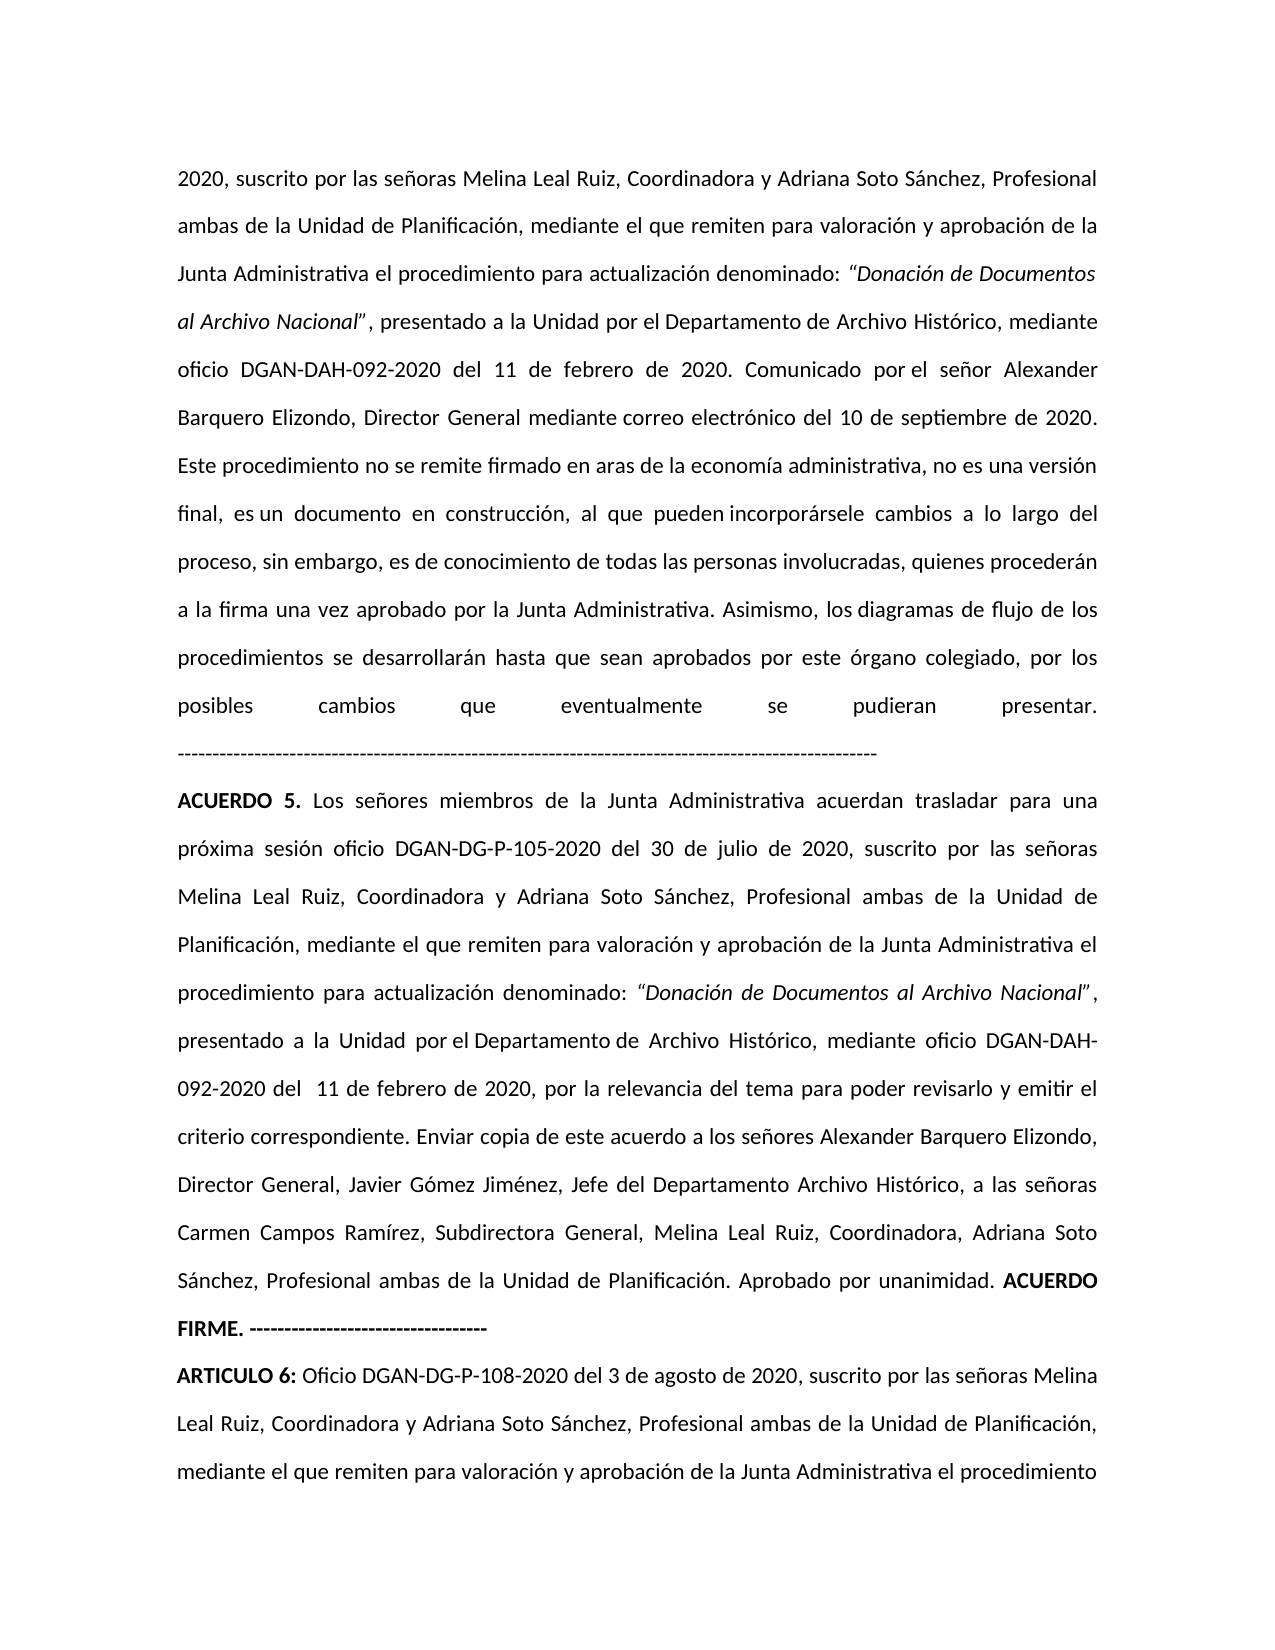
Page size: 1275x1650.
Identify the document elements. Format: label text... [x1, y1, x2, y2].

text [177, 148, 1098, 771]
text ACUERDO 5. Los señores miembros de la Junta Administrativa acuerdan trasladar para una próxima sesión oficio DGAN-DG-P-105-2020 del 30 de julio de 2020, suscrito por las señoras Melina Leal Ruiz, Coordinadora y Adriana Soto Sánchez, Profesional ambas de la Unidad de Planificación, mediante el que remiten para valoración y aprobación de la Junta Administrativa el procedimiento para actualización denominado: “Donación de Documentos al Archivo Nacional”, presentado a la Unidad por el Departamento de Archivo Histórico, mediante oficio DGAN-DAH-092-2020 del 11 de febrero de 2020, por la relevancia del tema para poder revisarlo y emitir el criterio correspondiente. Enviar copia de este acuerdo a los señores Alexander Barquero Elizondo, Director General, Javier Gómez Jiménez, Jefe del Departamento Archivo Histórico, a las señoras Carmen Campos Ramírez, Subdirectora General, Melina Leal Ruiz, Coordinadora, Adriana Soto Sánchez, Profesional ambas de la Unidad de Planificación. Aprobado por unanimidad. ACUERDO FIRME. ---------------------------------- [177, 771, 1098, 1346]
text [177, 1346, 1098, 1489]
